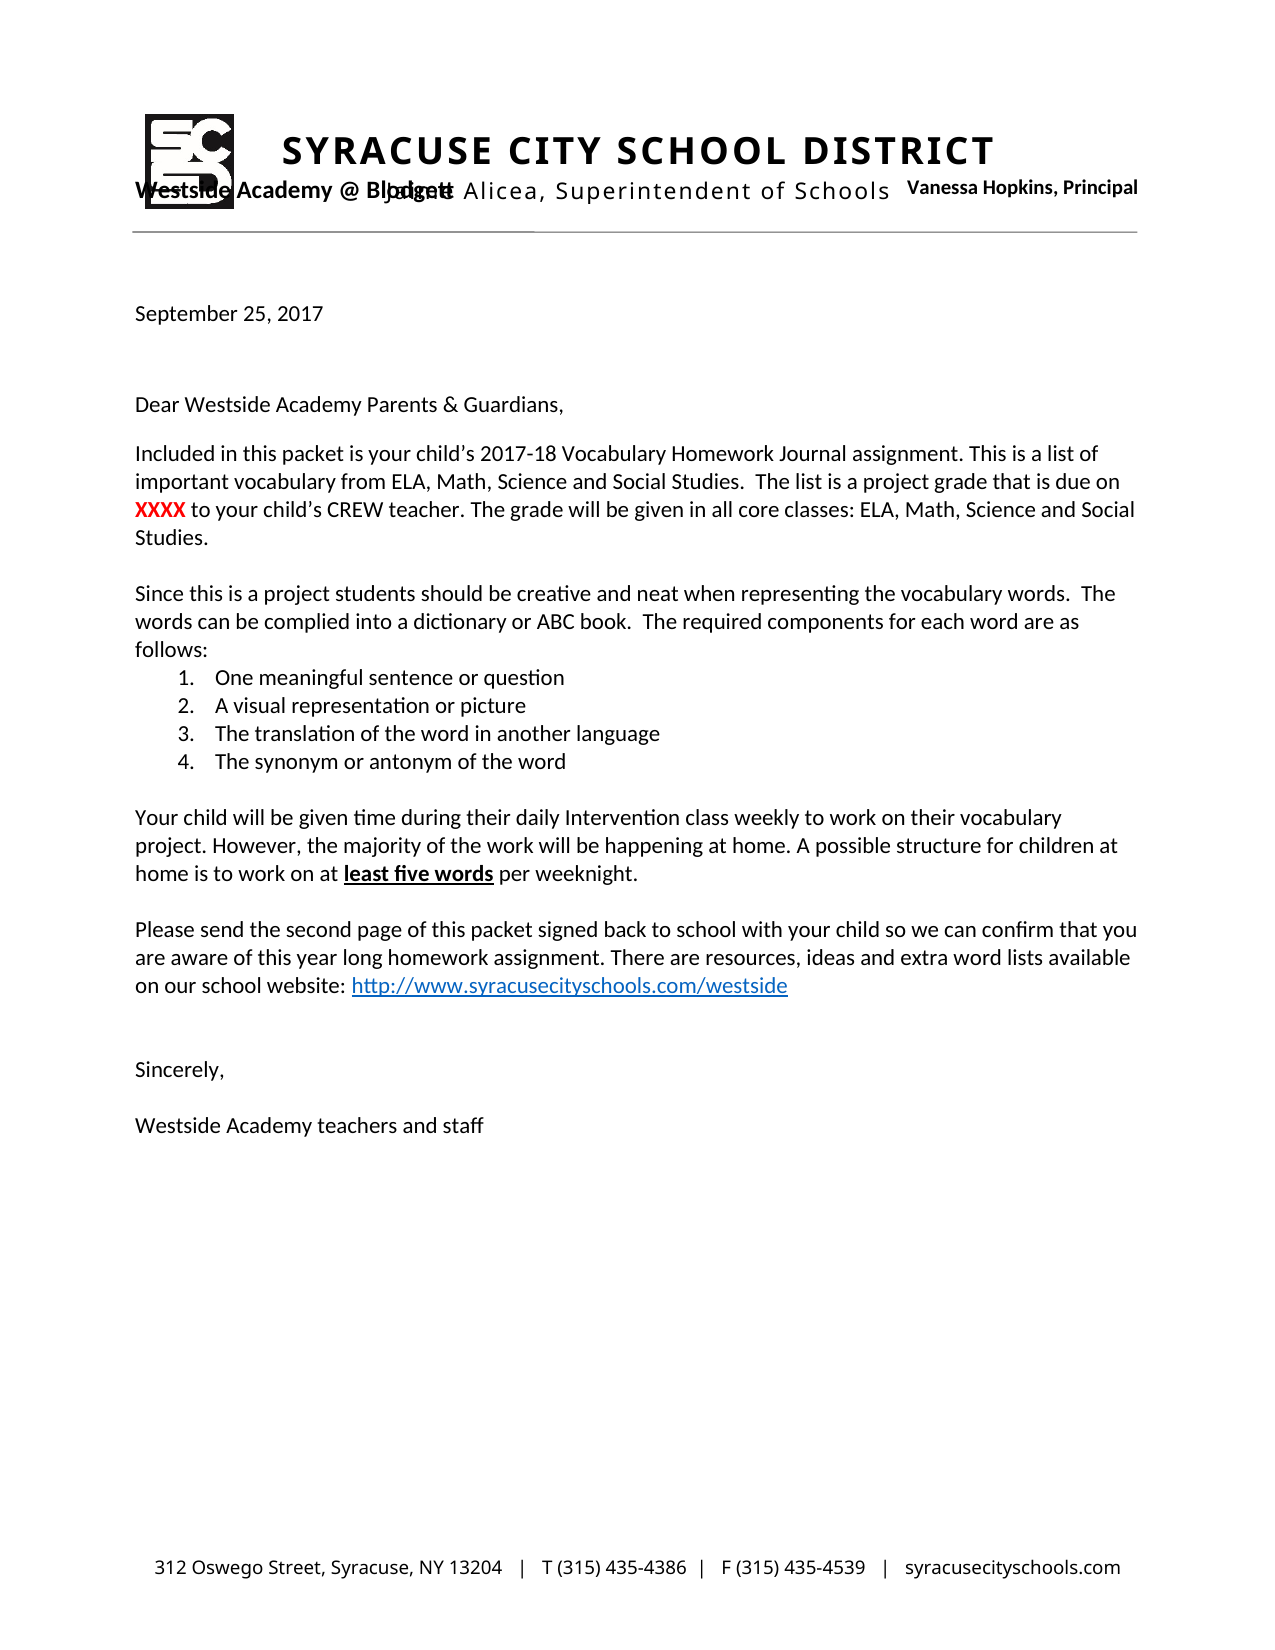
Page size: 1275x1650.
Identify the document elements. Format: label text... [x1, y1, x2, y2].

list One meaningful sentence or question [177, 663, 1140, 691]
text Dear Westside Academy Parents & Guardians, [135, 201, 1140, 418]
list The synonym or antonym of the word [177, 747, 1140, 775]
text Westside Academy teachers and staff [135, 1111, 1140, 1139]
text Since this is a project students should be creative and neat when representing the vocabulary words. The words can be complied into a dictionary or ABC book. The required components for each word are as follows: [135, 579, 1140, 663]
picture [145, 114, 234, 201]
text Sincerely, [135, 1055, 1140, 1083]
text Please send the second page of this packet signed back to school with your child so we can confirm that you are aware of this year long homework assignment. There are resources, ideas and extra word lists available on our school website: http://www.syracusecityschools.com/westside [135, 915, 1140, 999]
list The translation of the word in another language [177, 719, 1140, 747]
text Included in this packet is your child’s 2017-18 Vocabulary Homework Journal assignment. This is a list of important vocabulary from ELA, Math, Science and Social Studies. The list is a project grade that is due on XXXX to your child’s CREW teacher. The grade will be given in all core classes: ELA, Math, Science and Social Studies. [135, 439, 1140, 551]
table_header , Principal [555, 174, 1138, 224]
list A visual representation or picture [177, 691, 1140, 719]
text Your child will be given time during their daily Intervention class weekly to work on their vocabulary project. However, the majority of the work will be happening at home. A possible structure for children at home is to work on at least five words per weeknight. [135, 803, 1140, 887]
